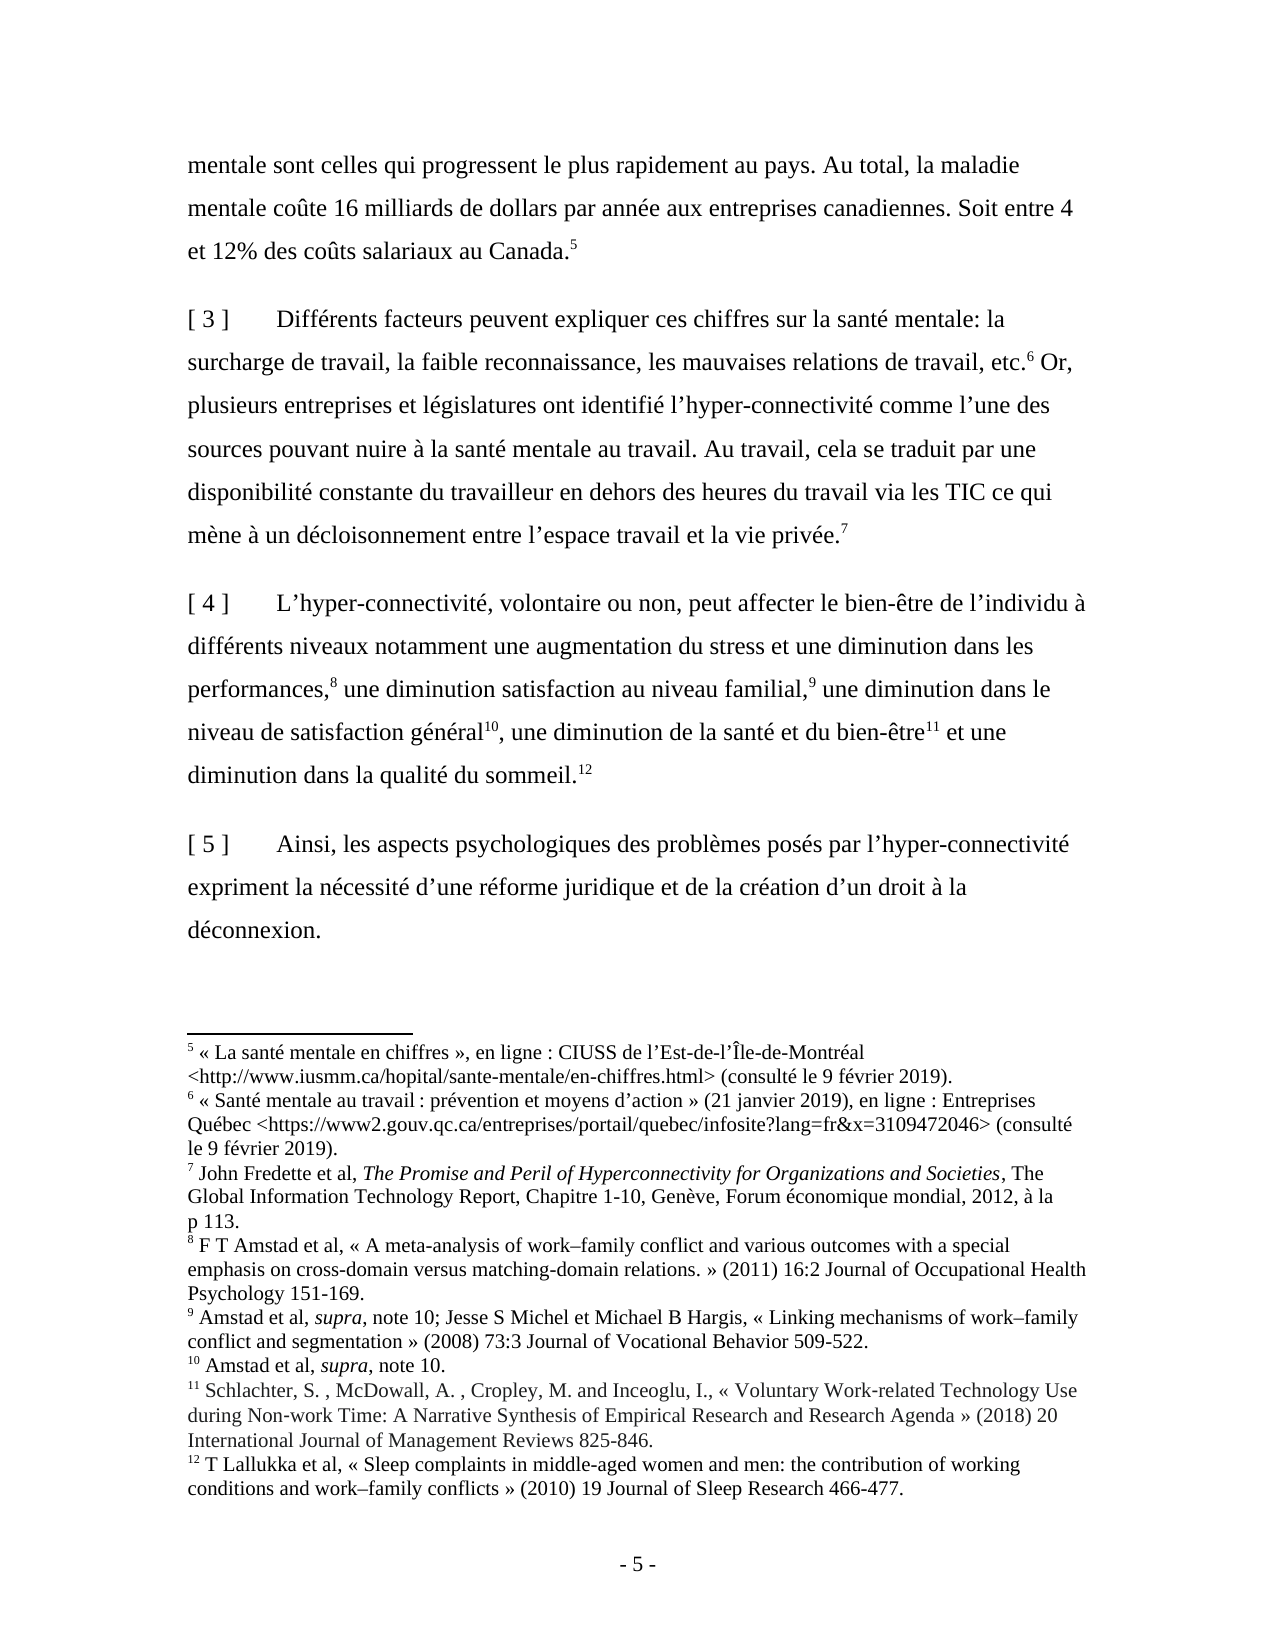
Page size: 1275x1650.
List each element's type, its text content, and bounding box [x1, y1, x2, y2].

text Différents facteurs peuvent expliquer ces chiffres sur la santé mentale: la surcharge de travail, la faible reconnaissance, les mauvaises relations de travail, etc. Or, plusieurs entreprises et législatures ont identifié l’hyper-connectivité comme l’une des sources pouvant nuire à la santé mentale au travail. Au travail, cela se traduit par une disponibilité constante du travailleur en dehors des heures du travail via les TIC ce qui mène à un décloisonnement entre l’espace travail et la vie privée. [187, 304, 1087, 549]
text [187, 150, 1087, 265]
text Ainsi, les aspects psychologiques des problèmes posés par l’hyper-connectivité expriment la nécessité d’une réforme juridique et de la création d’un droit à la déconnexion. [187, 829, 1087, 944]
text L’hyper-connectivité, volontaire ou non, peut affecter le bien-être de l’individu à différents niveaux notamment une augmentation du stress et une diminution dans les performances, une diminution satisfaction au niveau familial, une diminution dans le niveau de satisfaction général, une diminution de la santé et du bien-être et une diminution dans la qualité du sommeil. [187, 588, 1087, 789]
